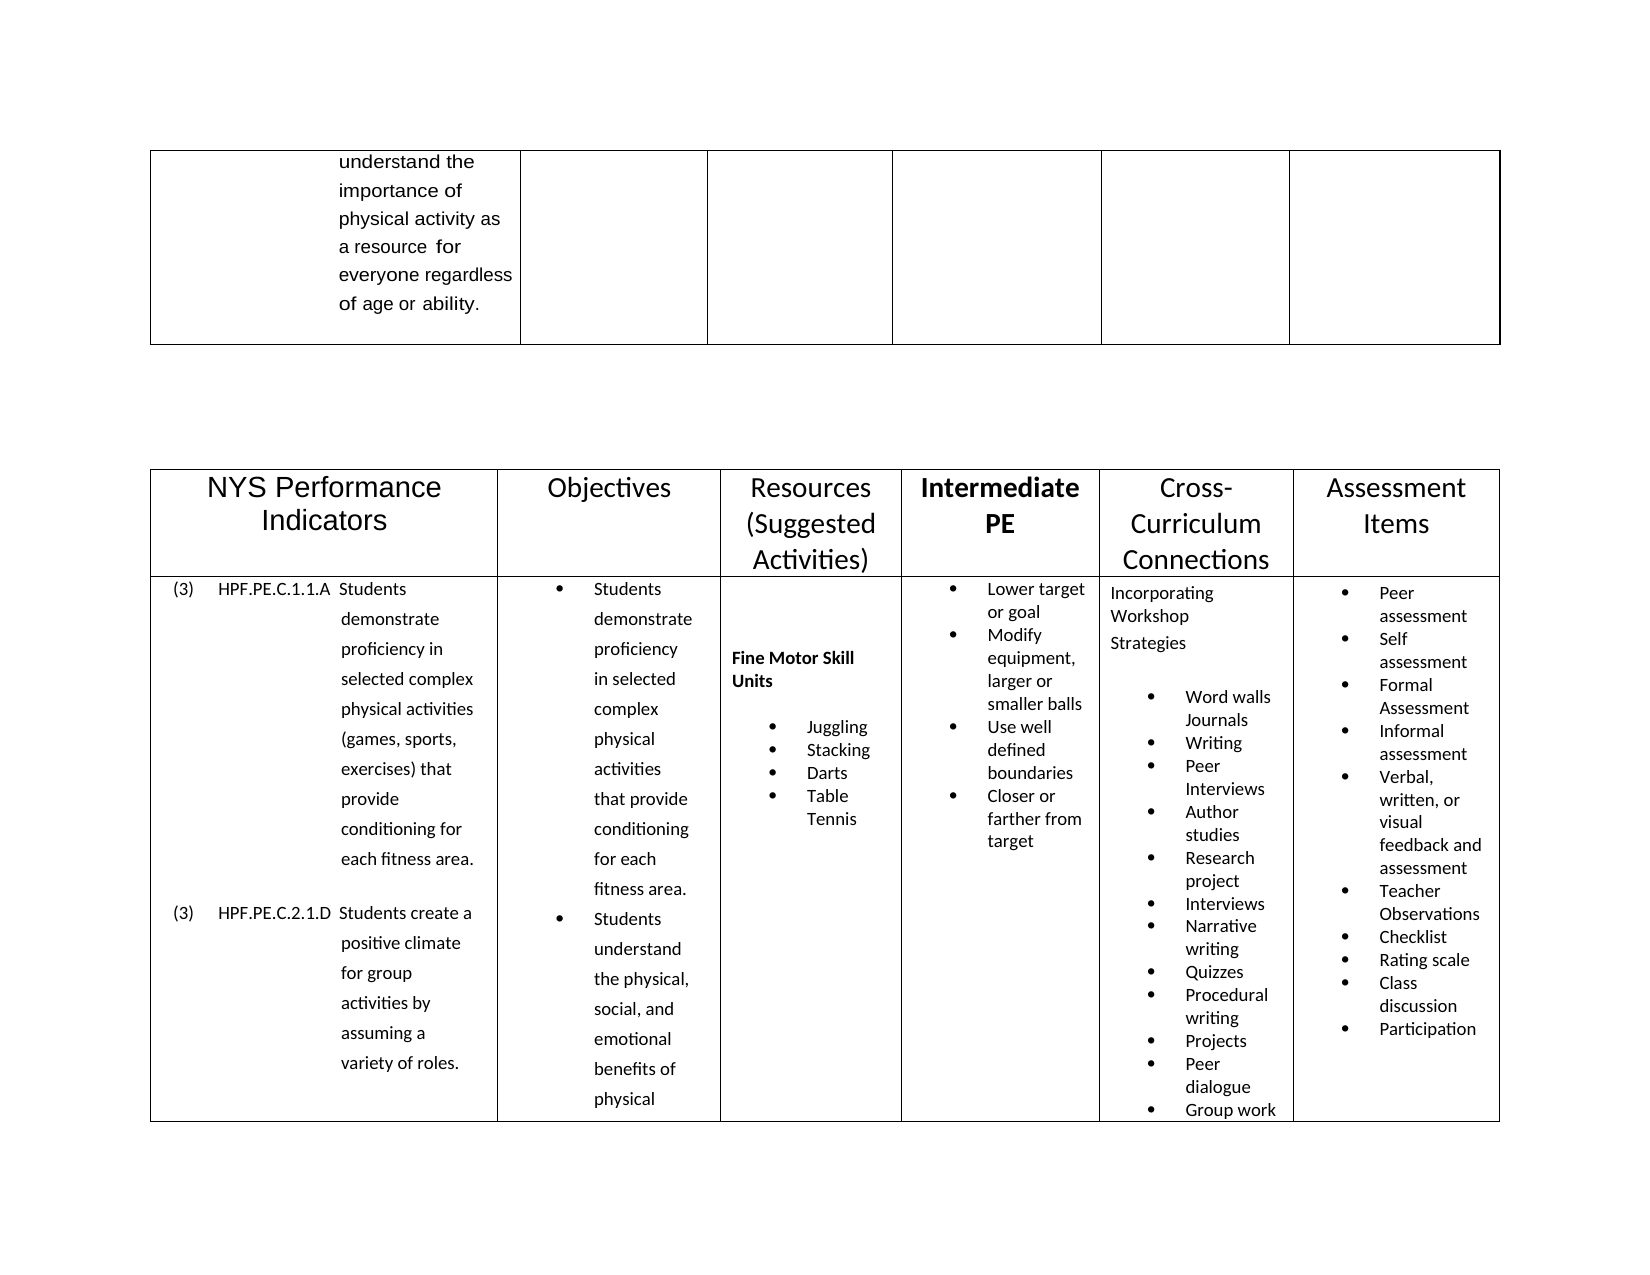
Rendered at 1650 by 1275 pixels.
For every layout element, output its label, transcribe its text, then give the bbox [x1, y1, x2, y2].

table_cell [893, 151, 1101, 343]
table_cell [1294, 577, 1499, 1121]
table_header Cross-Curriculum Connections [1100, 470, 1293, 576]
table_header Intermediate PE [902, 470, 1099, 576]
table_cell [708, 151, 892, 343]
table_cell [1102, 151, 1289, 343]
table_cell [1290, 151, 1499, 343]
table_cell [151, 151, 520, 343]
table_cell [721, 577, 901, 1121]
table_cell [498, 577, 720, 1121]
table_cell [1100, 577, 1293, 1121]
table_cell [521, 151, 707, 343]
table_header Resources (Suggested Activities) [721, 470, 901, 576]
table_header NYS Performance Indicators [151, 470, 497, 576]
table_header Objectives [498, 470, 720, 576]
table_header Assessment Items [1294, 470, 1499, 576]
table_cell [151, 577, 497, 1121]
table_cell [902, 577, 1099, 1121]
